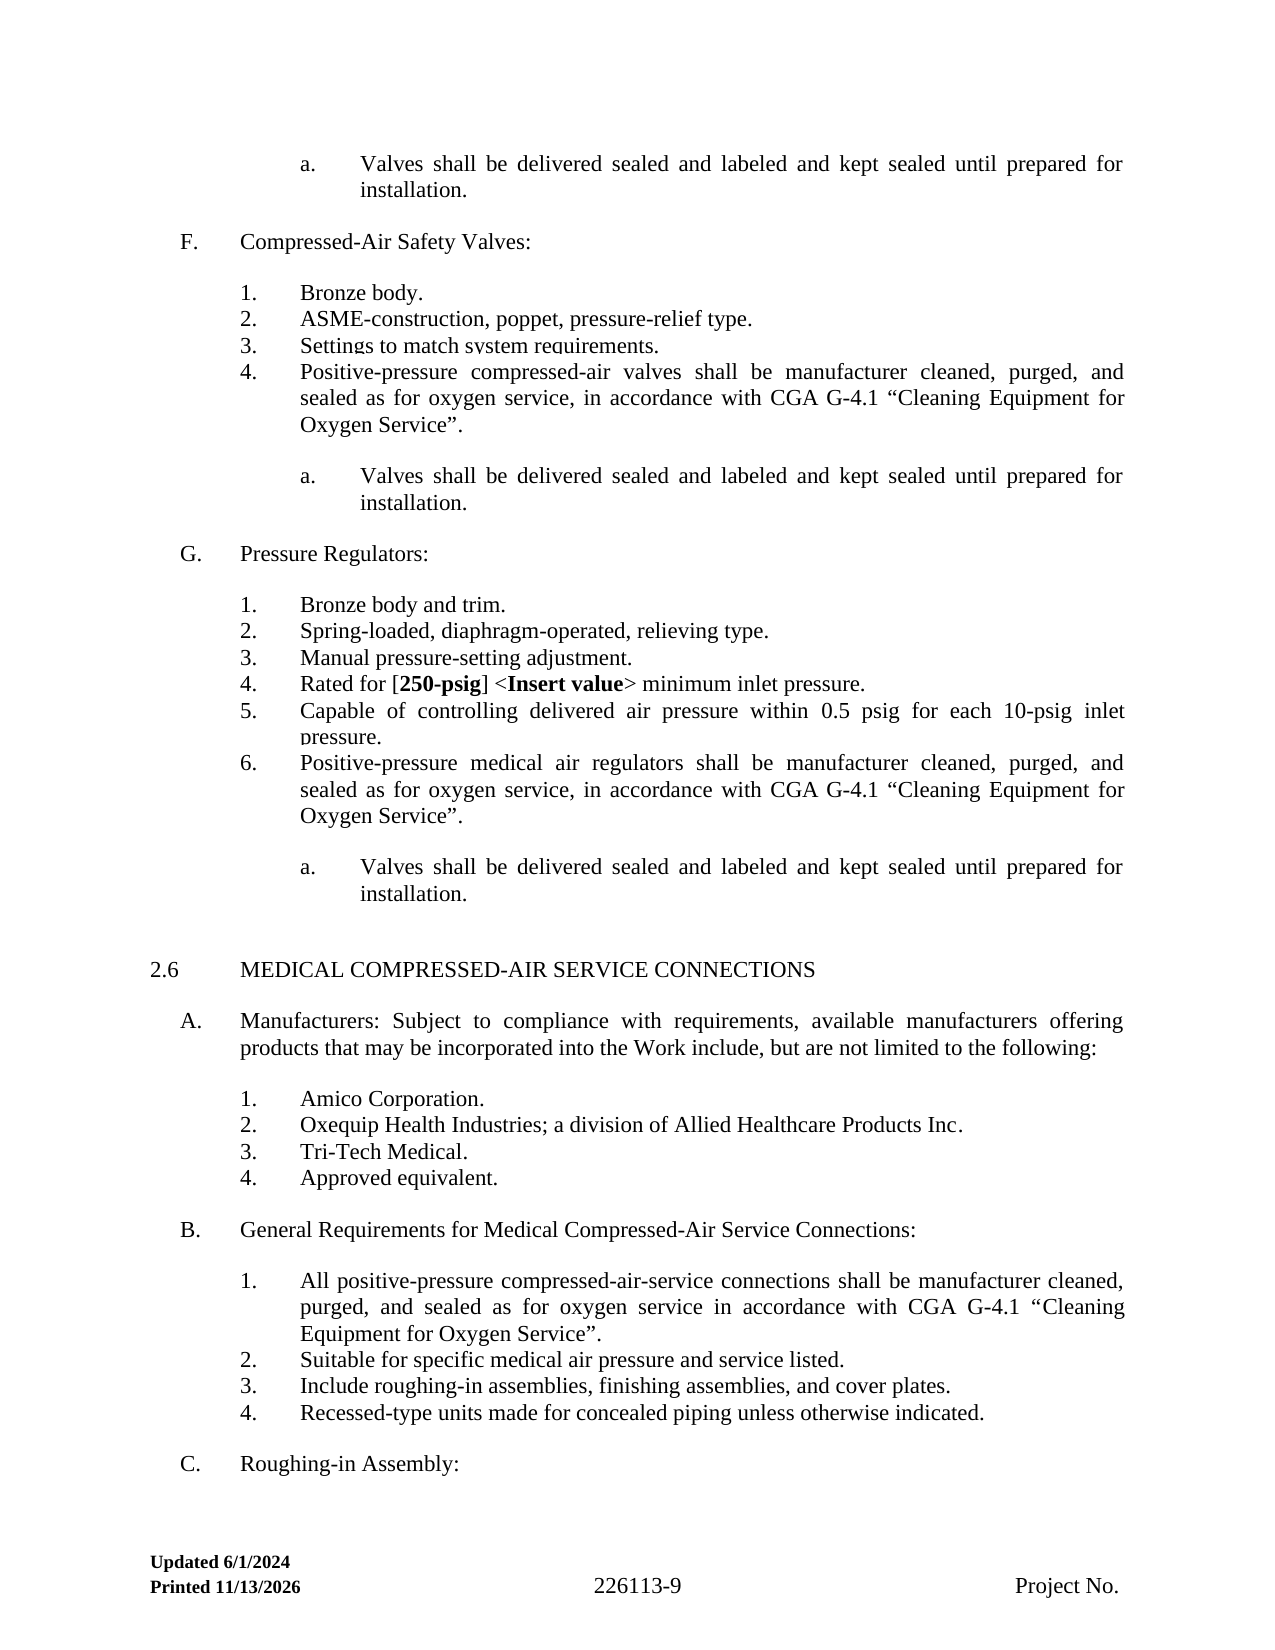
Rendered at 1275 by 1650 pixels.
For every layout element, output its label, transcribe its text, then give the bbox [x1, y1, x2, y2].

text Manufacturers: Subject to compliance with requirements, available manufacturers offering products that may be incorporated into the Work include, but are not limited to the following: [180, 1007, 1125, 1060]
text MEDICAL COMPRESSED-AIR SERVICE CONNECTIONS [150, 956, 1125, 982]
text Positive-pressure medical air regulators shall be manufacturer cleaned, purged, and sealed as for oxygen service, in accordance with CGA G-4.1 “Cleaning Equipment for Oxygen Service”. [240, 749, 1125, 828]
text Oxequip Health Industries; a division of Allied Healthcare Products Inc. [240, 1112, 1125, 1138]
text Rated for [250-psig] <Insert value> minimum inlet pressure. [240, 670, 1125, 697]
text Capable of controlling delivered air pressure within 0.5 psig for each 10-psig inlet pressure. [240, 697, 1125, 745]
text Suitable for specific medical air pressure and service listed. [240, 1346, 1125, 1372]
text Settings to match system requirements. [240, 332, 1125, 354]
text Roughing-in Assembly: [180, 1450, 1125, 1476]
text Spring-loaded, diaphragm-operated, relieving type. [240, 618, 1125, 644]
text Bronze body. [240, 279, 1125, 305]
text Valves shall be delivered sealed and labeled and kept sealed until prepared for installation. [300, 462, 1125, 515]
text Bronze body and trim. [240, 591, 1125, 618]
text Include roughing-in assemblies, finishing assemblies, and cover plates. [240, 1372, 1125, 1399]
text Recessed-type units made for concealed piping unless otherwise indicated. [240, 1399, 1125, 1425]
text All positive-pressure compressed-air-service connections shall be manufacturer cleaned, purged, and sealed as for oxygen service in accordance with CGA G-4.1 “Cleaning Equipment for Oxygen Service”. [240, 1267, 1125, 1346]
text Valves shall be delivered sealed and labeled and kept sealed until prepared for installation. [300, 150, 1125, 203]
text Compressed-Air Safety Valves: [180, 228, 1125, 254]
text ASME-construction, poppet, pressure-relief type. [240, 305, 1125, 332]
text Manual pressure-setting adjustment. [240, 644, 1125, 670]
text Approved equivalent. [240, 1164, 1125, 1191]
text Valves shall be delivered sealed and labeled and kept sealed until prepared for installation. [300, 853, 1125, 906]
text Pressure Regulators: [180, 540, 1125, 566]
text General Requirements for Medical Compressed-Air Service Connections: [180, 1216, 1125, 1242]
text Amico Corporation. [240, 1085, 1125, 1112]
text Tri-Tech Medical. [240, 1138, 1125, 1164]
